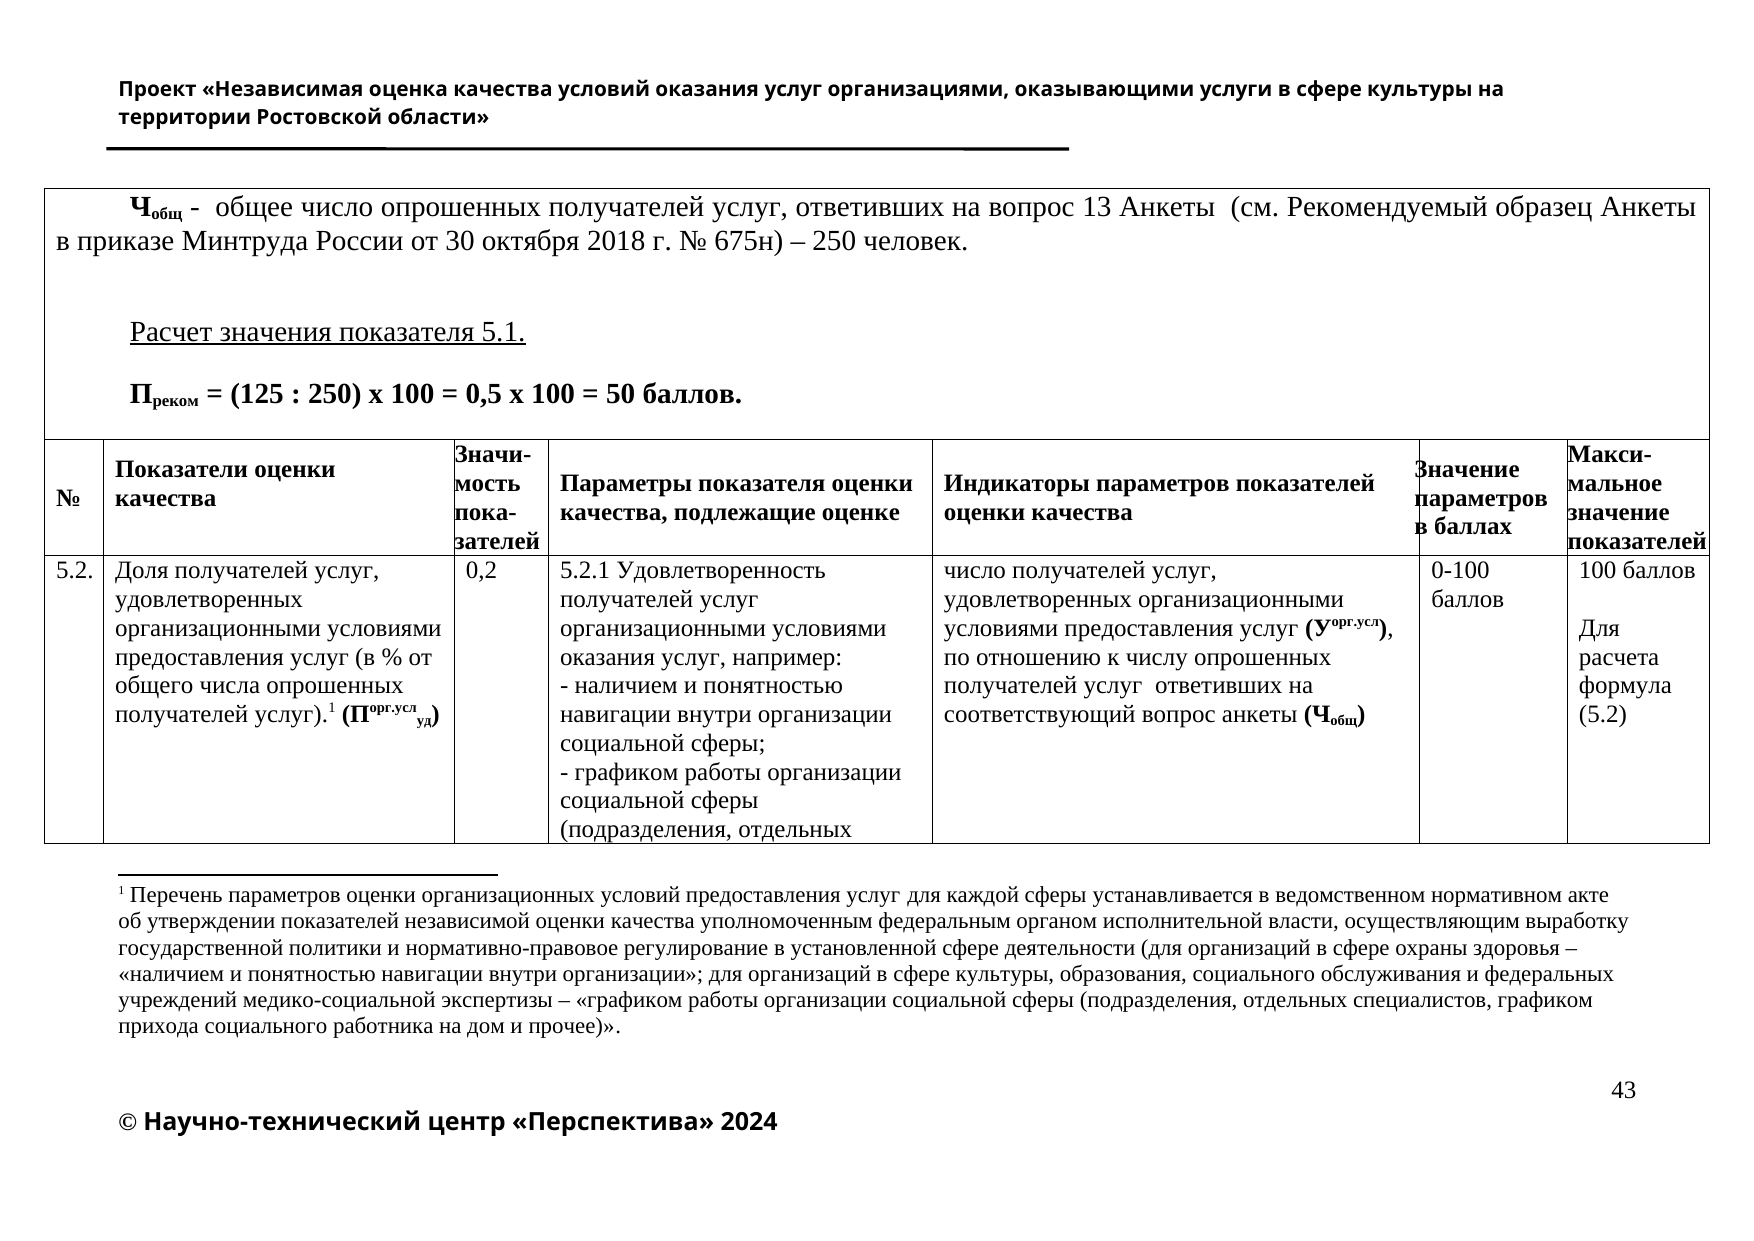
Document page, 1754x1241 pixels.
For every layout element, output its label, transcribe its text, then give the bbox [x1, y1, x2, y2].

table_cell Макси-мальное значение показателей [1568, 440, 1709, 554]
table_cell 5.2. [45, 556, 103, 843]
table_cell Параметры показателя оценки качества, подлежащие оценке [549, 440, 932, 554]
table_cell 100 баллов Для расчета формула (5.2) [1568, 556, 1709, 843]
table_cell № [45, 440, 103, 554]
table_cell Значение параметров в баллах [1420, 440, 1567, 554]
table_cell число получателей услуг, удовлетворенных организационными условиями предоставления услуг (Уорг.усл), по отношению к числу опрошенных получателей услуг ответивших на соответствующий вопрос анкеты (Чобщ) [933, 556, 1419, 843]
table_cell Значи-мость пока-зателей [455, 440, 548, 554]
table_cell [45, 189, 1709, 438]
table_cell 0,2 [455, 556, 548, 843]
table_cell Индикаторы параметров показателей оценки качества [933, 440, 1419, 554]
table_cell Доля получателей услуг, удовлетворенных организационными условиями предоставления услуг (в % от общего числа опрошенных получателей услуг). (Порг.услуд) [104, 556, 454, 843]
table_cell 0-100 баллов [1420, 556, 1567, 843]
table_cell 5.2.1 Удовлетворенность получателей услуг организационными условиями оказания услуг, например: - наличием и понятностью навигации внутри организации социальной сферы; - графиком работы организации социальной сферы (подразделения, отдельных специалистов, графиком прихода социального работника на дом и прочее) [549, 556, 932, 843]
table_cell Показатели оценки качества [104, 440, 454, 554]
